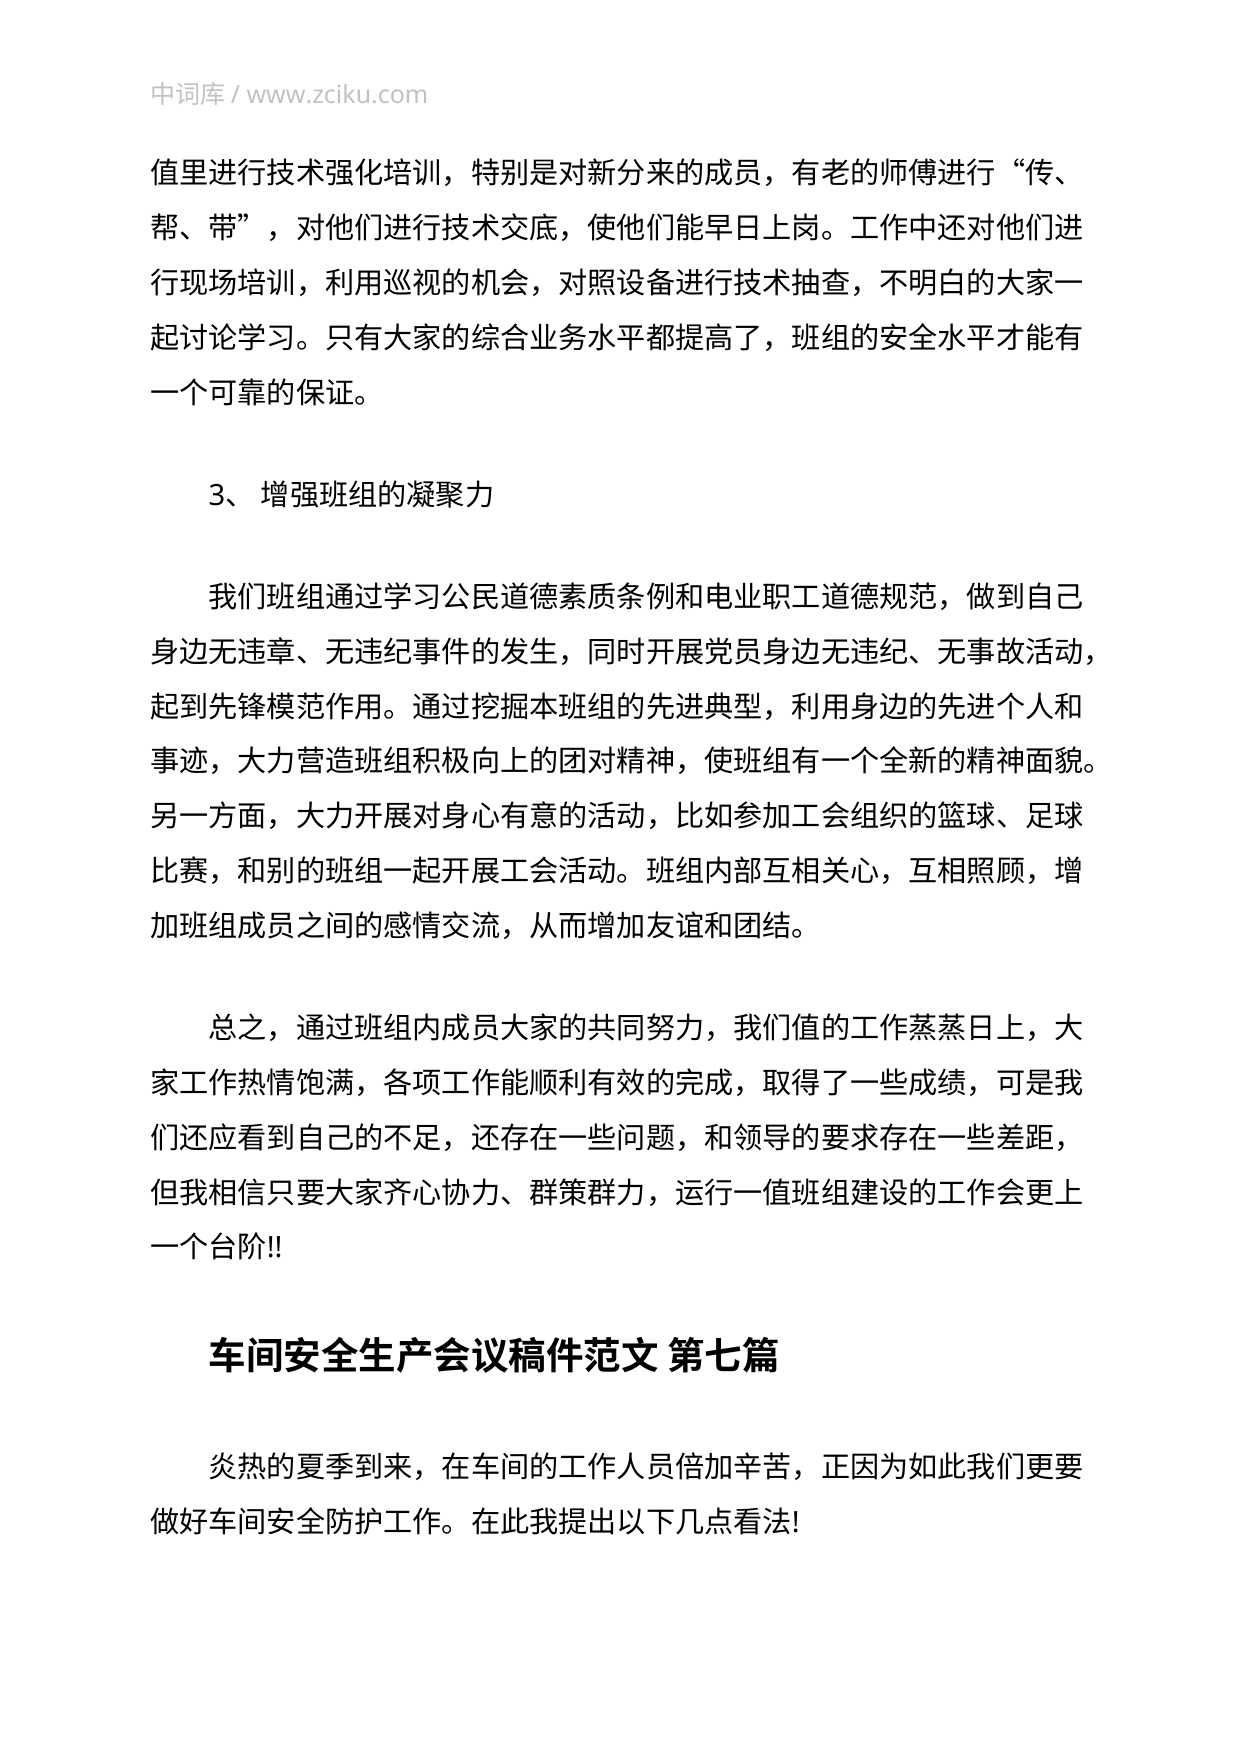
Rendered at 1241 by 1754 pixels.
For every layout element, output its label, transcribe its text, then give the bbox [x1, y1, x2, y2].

text 炎热的夏季到来，在车间的工作人员倍加辛苦，正因为如此我们更要做好车间安全防护工作。在此我提出以下几点看法! [150, 1443, 1090, 1541]
text 车间安全生产会议稿件范文 第七篇 [150, 1326, 1090, 1380]
text 总之，通过班组内成员大家的共同努力，我们值的工作蒸蒸日上，大家工作热情饱满，各项工作能顺利有效的完成，取得了一些成绩，可是我们还应看到自己的不足，还存在一些问题，和领导的要求存在一些差距，但我相信只要大家齐心协力、群策群力，运行一值班组建设的工作会更上一个台阶!! [150, 1004, 1090, 1266]
text 我们班组通过学习公民道德素质条例和电业职工道德规范，做到自己身边无违章、无违纪事件的发生，同时开展党员身边无违纪、无事故活动，起到先锋模范作用。通过挖掘本班组的先进典型，利用身边的先进个人和事迹，大力营造班组积极向上的团对精神，使班组有一个全新的精神面貌。另一方面，大力开展对身心有意的活动，比如参加工会组织的篮球、足球比赛，和别的班组一起开展工会活动。班组内部互相关心，互相照顾，增加班组成员之间的感情交流，从而增加友谊和团结。 [150, 573, 1090, 945]
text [150, 150, 1090, 412]
text 3、 增强班组的凝聚力 [150, 471, 1090, 514]
